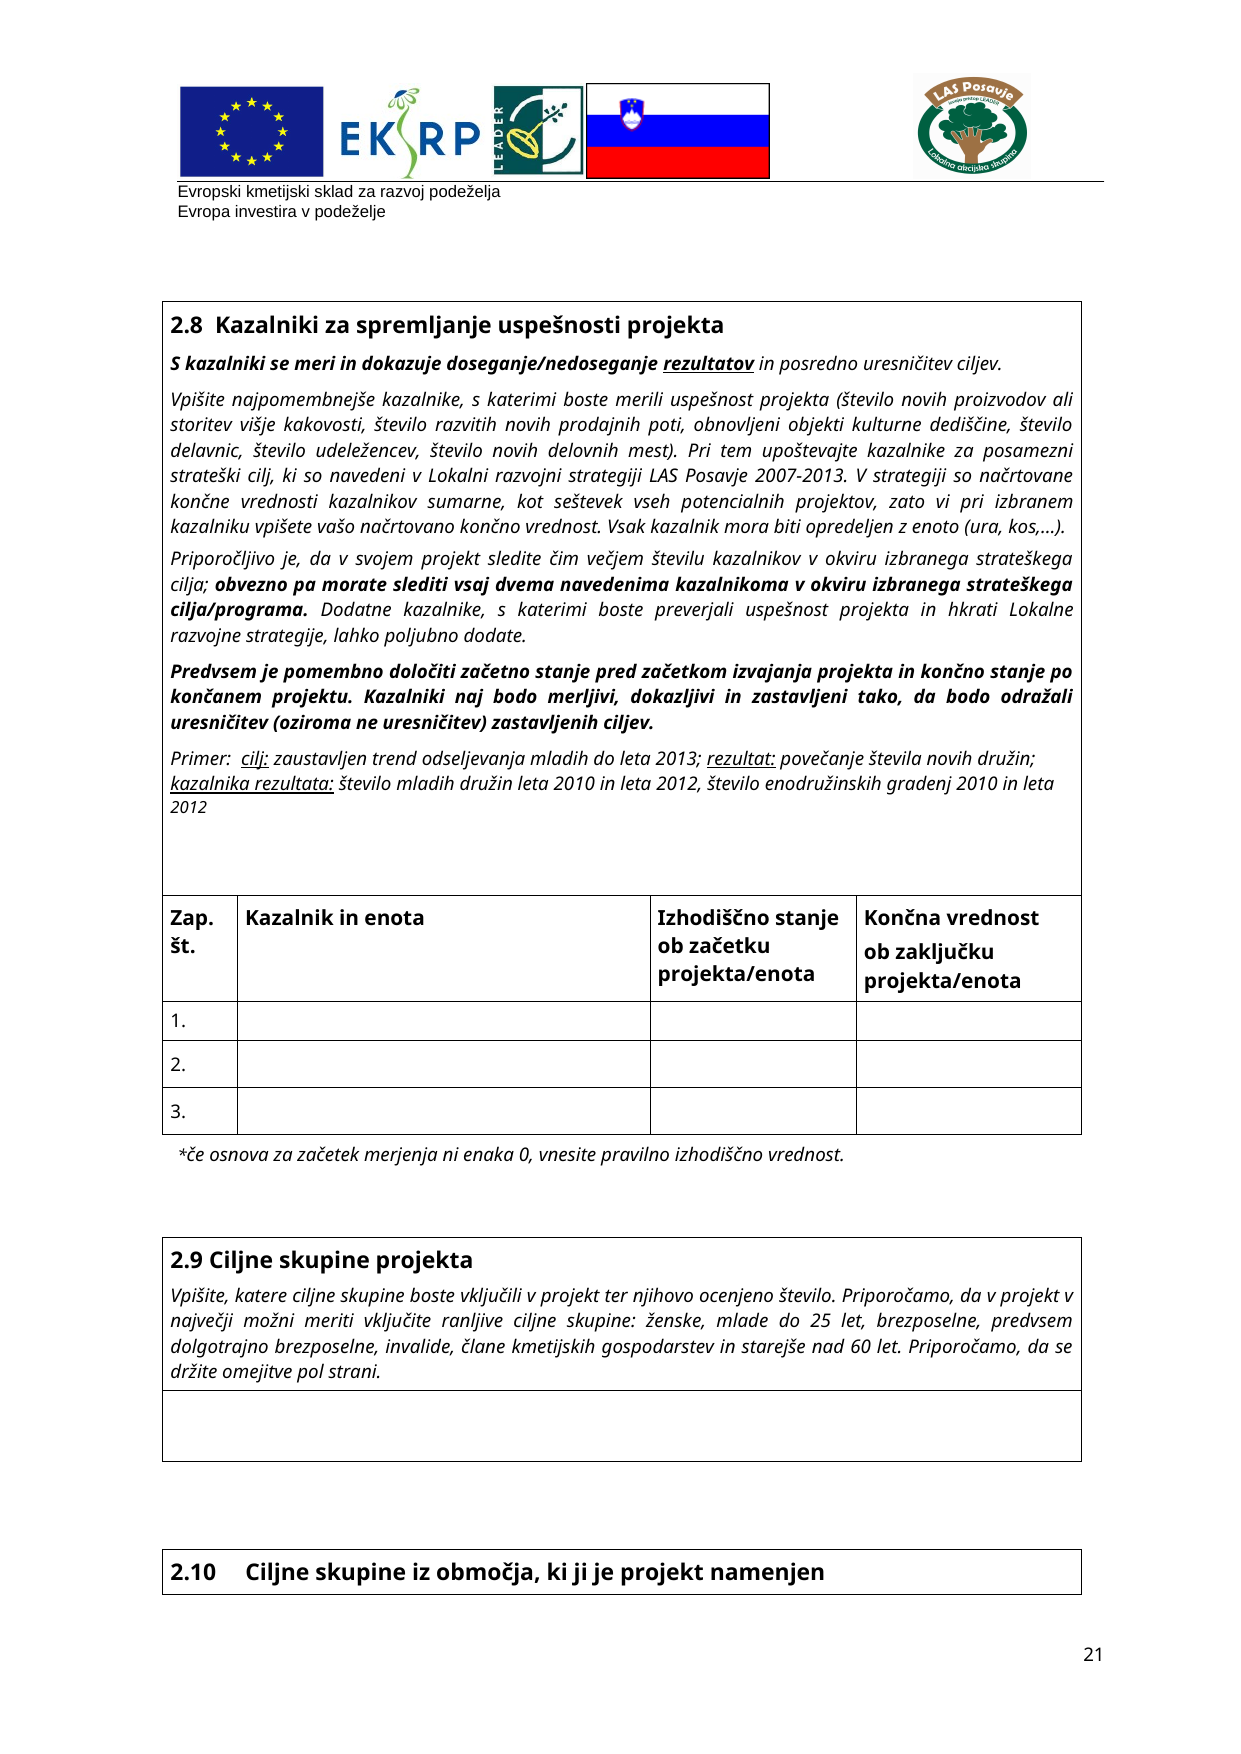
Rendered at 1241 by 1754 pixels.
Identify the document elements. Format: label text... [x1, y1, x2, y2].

table_cell [857, 1041, 1081, 1087]
picture [913, 73, 1031, 179]
table_cell Izhodiščno stanje ob začetku projekta/enota [651, 896, 856, 1001]
table_cell [857, 1088, 1081, 1134]
table_cell [651, 1088, 856, 1134]
table_cell 2. [163, 1041, 237, 1087]
table_cell Kazalnik in enota [238, 896, 650, 1001]
table_cell [651, 1002, 856, 1039]
table_header 2.9 Ciljne skupine projekta Vpišite, katere ciljne skupine boste vključili v projekt ter njihovo ocenjeno število. Priporočamo, da v projekt v največji možni meriti vključite ranljive ciljne skupine: ženske, mlade do 25 let, brezposelne, predvsem dolgotrajno brezposelne, invalide, člane kmetijskih gospodarstev in starejše nad 60 let. Priporočamo, da se držite omejitve pol strani. [163, 1238, 1081, 1390]
table_cell [238, 1088, 650, 1134]
table_cell Končna vrednost ob zaključku projekta/enota [857, 896, 1081, 1001]
table_cell [651, 1041, 856, 1087]
picture [177, 83, 770, 179]
table_cell [857, 1002, 1081, 1039]
table_cell 1. [163, 1002, 237, 1039]
table_cell [238, 1002, 650, 1039]
table_cell [163, 1391, 1081, 1461]
table_cell Zap. št. [163, 896, 237, 1001]
table_header 2.8 Kazalniki za spremljanje uspešnosti projekta S kazalniki se meri in dokazuje doseganje/nedoseganje rezultatov in posredno uresničitev ciljev. Vpišite najpomembnejše kazalnike, s katerimi boste merili uspešnost projekta (število novih proizvodov ali storitev višje kakovosti, število razvitih novih prodajnih poti, obnovljeni objekti kulturne dediščine, število delavnic, število udeležencev, število novih delovnih mest). Pri tem upoštevajte kazalnike za posamezni strateški cilj, ki so navedeni v Lokalni razvojni strategiji LAS Posavje 2007-2013. V strategiji so načrtovane končne vrednosti kazalnikov sumarne, kot seštevek vseh potencialnih projektov, zato vi pri izbranem kazalniku vpišete vašo načrtovano končno vrednost. Vsak kazalnik mora biti opredeljen z enoto (ura, kos,…). Priporočljivo je, da v svojem projekt sledite čim večjem številu kazalnikov v okviru izbranega strateškega cilja; obvezno pa morate slediti vsaj dvema navedenima kazalnikoma v okviru izbranega strateškega cilja/programa. Dodatne kazalnike, s katerimi boste preverjali uspešnost projekta in hkrati Lokalne razvojne strategije, lahko poljubno dodate. Predvsem je pomembno določiti začetno stanje pred začetkom izvajanja projekta in končno stanje po končanem projektu. Kazalniki naj bodo merljivi, dokazljivi in zastavljeni tako, da bodo odražali uresničitev (oziroma ne uresničitev) zastavljenih ciljev. Primer: cilj: zaustavljen trend odseljevanja mladih do leta 2013; rezultat: povečanje števila novih družin; kazalnika rezultata: število mladih družin leta 2010 in leta 2012, število enodružinskih gradenj 2010 in leta 2012 [163, 302, 1081, 895]
table_cell [238, 1041, 650, 1087]
text *če osnova za začetek merjenja ni enaka 0, vnesite pravilno izhodiščno vrednost. [177, 1142, 1104, 1167]
table_cell 3. [163, 1088, 237, 1134]
